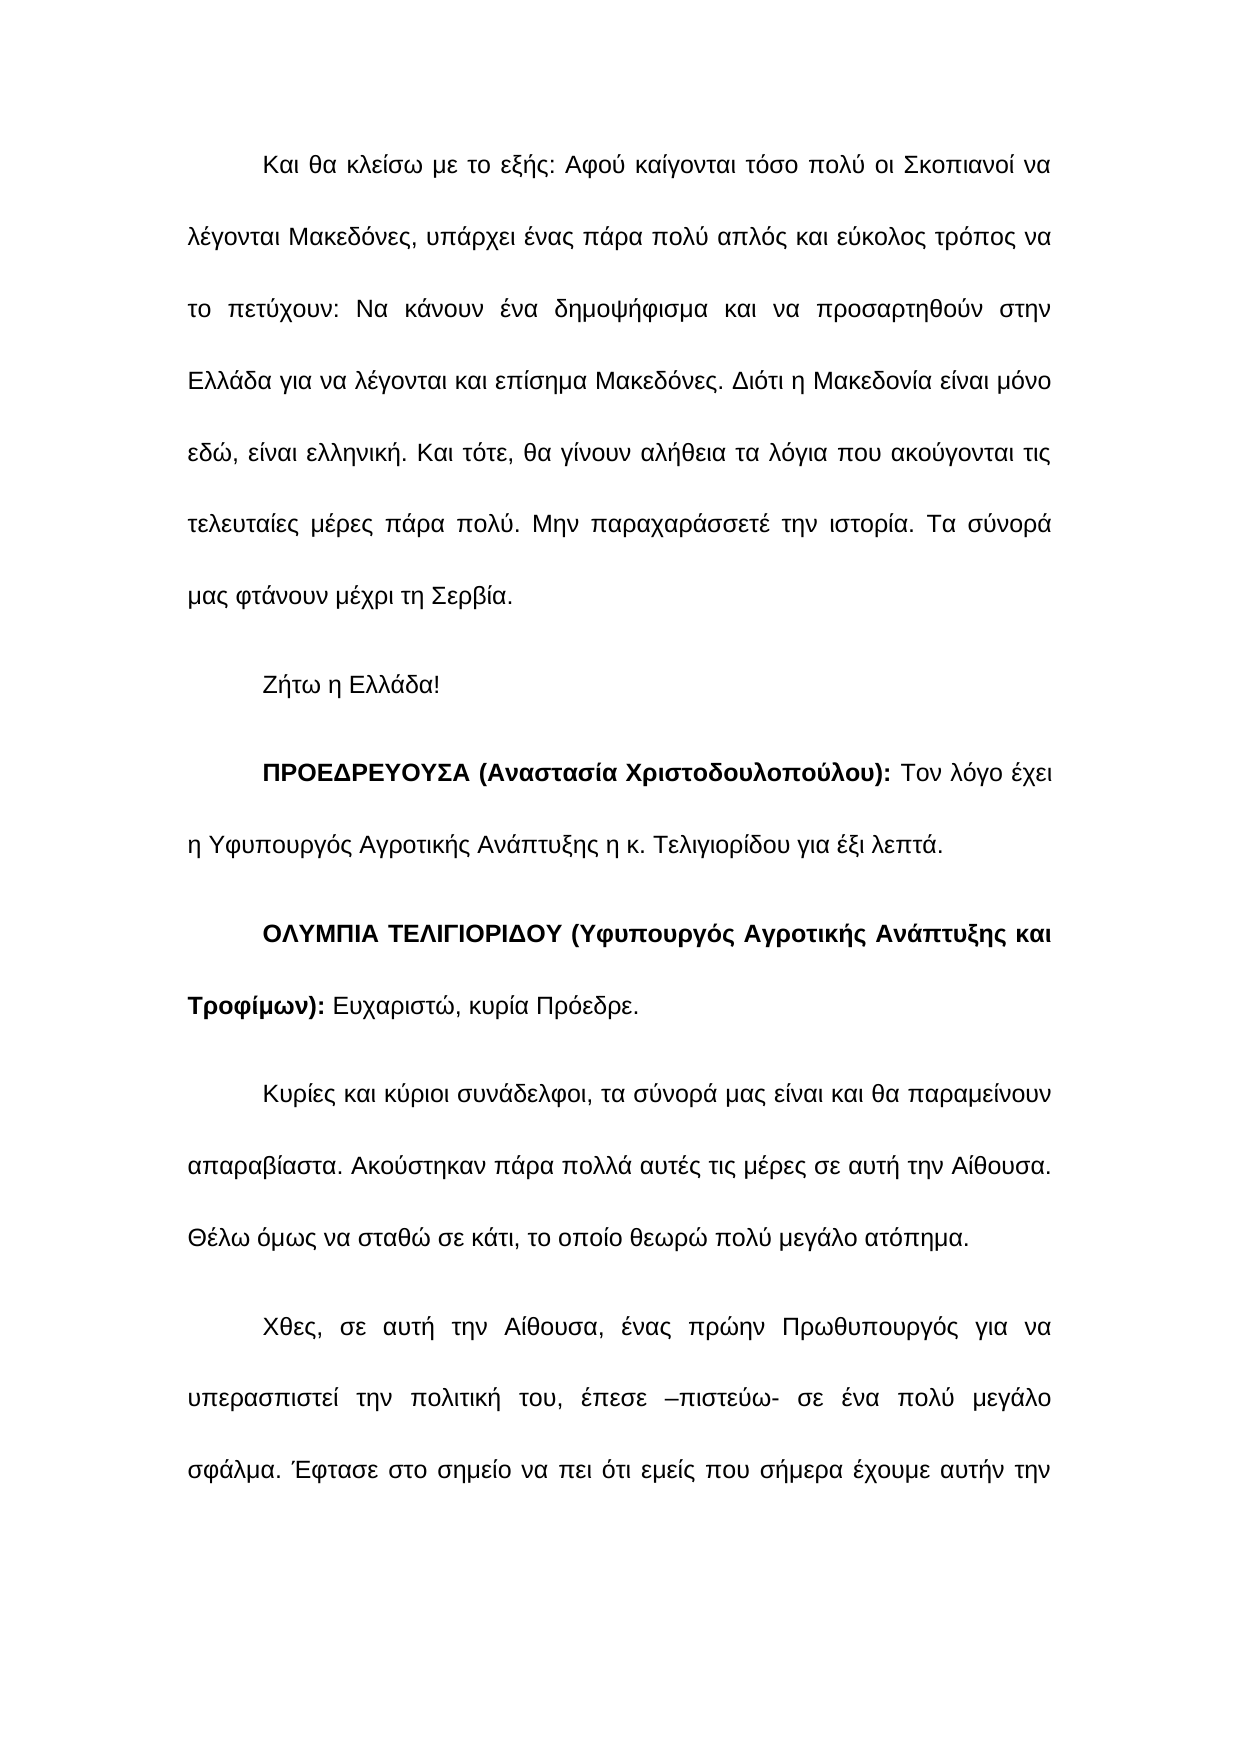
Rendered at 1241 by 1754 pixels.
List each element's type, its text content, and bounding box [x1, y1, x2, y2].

text ΟΛΥΜΠΙΑ ΤΕΛΙΓΙΟΡΙΔΟΥ (Υφυπουργός Αγροτικής Ανάπτυξης και Τροφίμων): Ευχαριστώ, κυρία Πρόεδρε. [187, 919, 1053, 1019]
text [187, 1311, 1053, 1484]
text ΠΡΟΕΔΡΕΥΟΥΣΑ (Αναστασία Χριστοδουλοπούλου): Τον λόγο έχει η Υφυπουργός Αγροτικής Ανάπτυξης η κ. Τελιγιορίδου για έξι λεπτά. [187, 758, 1053, 859]
text Κυρίες και κύριοι συνάδελφοι, τα σύνορά μας είναι και θα παραμείνουν απαραβίαστα. Ακούστηκαν πάρα πολλά αυτές τις μέρες σε αυτή την Αίθουσα. Θέλω όμως να σταθώ σε κάτι, το οποίο θεωρώ πολύ μεγάλο ατόπημα. [187, 1079, 1053, 1252]
text Ζήτω η Ελλάδα! [187, 670, 1053, 698]
text Και θα κλείσω με το εξής: Αφού καίγονται τόσο πολύ οι Σκοπιανοί να λέγονται Μακεδόνες, υπάρχει ένας πάρα πολύ απλός και εύκολος τρόπος να το πετύχουν: Να κάνουν ένα δημοψήφισμα και να προσαρτηθούν στην Ελλάδα για να λέγονται και επίσημα Μακεδόνες. Διότι η Μακεδονία είναι μόνο εδώ, είναι ελληνική. Και τότε, θα γίνουν αλήθεια τα λόγια που ακούγονται τις τελευταίες μέρες πάρα πολύ. Μην παραχαράσσετέ την ιστορία. Τα σύνορά μας φτάνουν μέχρι τη Σερβία. [187, 150, 1053, 610]
